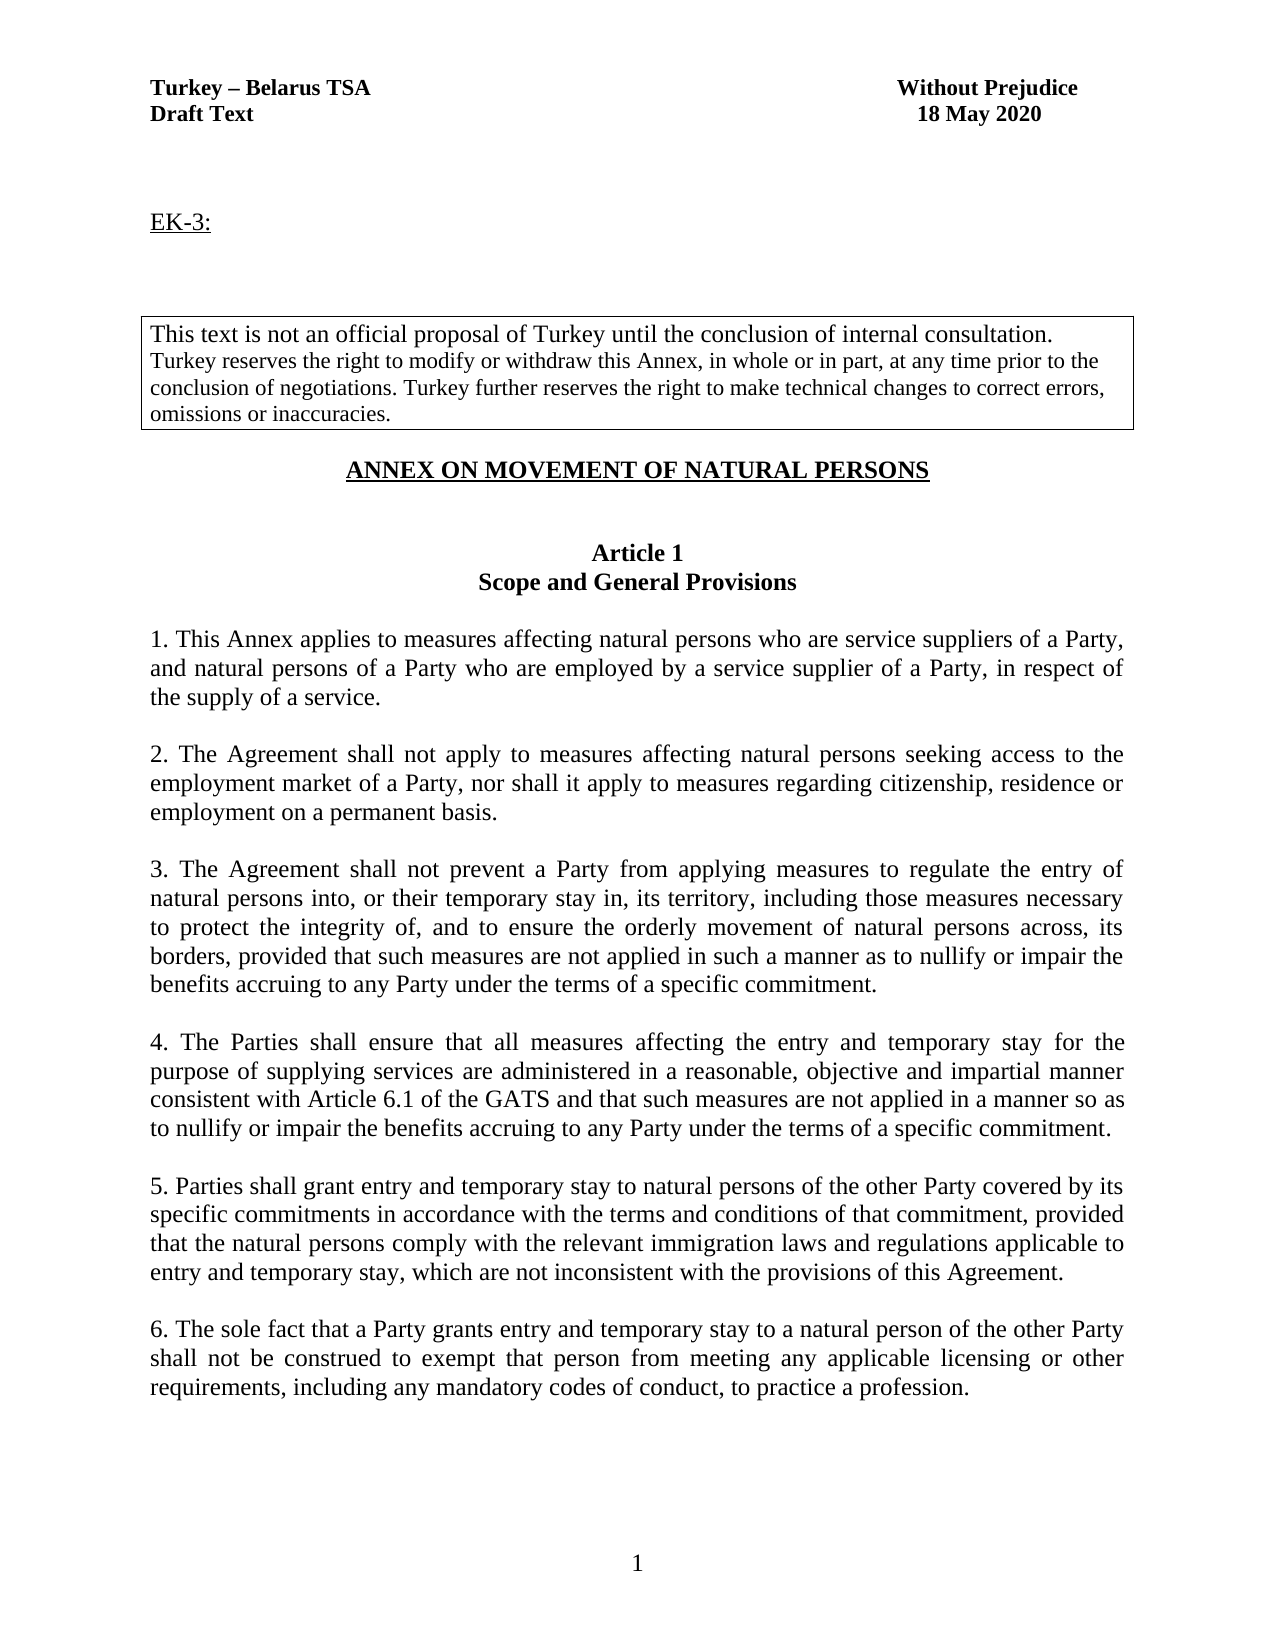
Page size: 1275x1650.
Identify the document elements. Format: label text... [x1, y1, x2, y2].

text This text is not an official proposal of Turkey until the conclusion of internal consultation. Turkey reserves the right to modify or withdraw this Annex, in whole or in part, at any time prior to the conclusion of negotiations. Turkey further reserves the right to make technical changes to correct errors, omissions or inaccuracies. [142, 317, 1133, 429]
text Scope and General Provisions [150, 567, 1125, 596]
text 4. The Parties shall ensure that all measures affecting the entry and temporary stay for the purpose of supplying services are administered in a reasonable, objective and impartial manner consistent with Article 6.1 of the GATS and that such measures are not applied in a manner so as to nullify or impair the benefits accruing to any Party under the terms of a specific commitment. [150, 1027, 1125, 1142]
text 3. The Agreement shall not prevent a Party from applying measures to regulate the entry of natural persons into, or their temporary stay in, its territory, including those measures necessary to protect the integrity of, and to ensure the orderly movement of natural persons across, its borders, provided that such measures are not applied in such a manner as to nullify or impair the benefits accruing to any Party under the terms of a specific commitment. [150, 854, 1125, 998]
text Article 1 [150, 538, 1125, 567]
text 2. The Agreement shall not apply to measures affecting natural persons seeking access to the employment market of a Party, nor shall it apply to measures regarding citizenship, residence or employment on a permanent basis. [150, 739, 1125, 826]
text 6. The sole fact that a Party grants entry and temporary stay to a natural person of the other Party shall not be construed to exempt that person from meeting any applicable licensing or other requirements, including any mandatory codes of conduct, to practice a profession. [150, 1314, 1125, 1401]
text EK-3: [150, 207, 1125, 236]
text 5. Parties shall grant entry and temporary stay to natural persons of the other Party covered by its specific commitments in accordance with the terms and conditions of that commitment, provided that the natural persons comply with the relevant immigration laws and regulations applicable to entry and temporary stay, which are not inconsistent with the provisions of this Agreement. [150, 1171, 1125, 1286]
text ANNEX ON MOVEMENT OF NATURAL PERSONS [150, 455, 1125, 484]
text 1. This Annex applies to measures affecting natural persons who are service suppliers of a Party, and natural persons of a Party who are employed by a service supplier of a Party, in respect of the supply of a service. [150, 624, 1125, 711]
